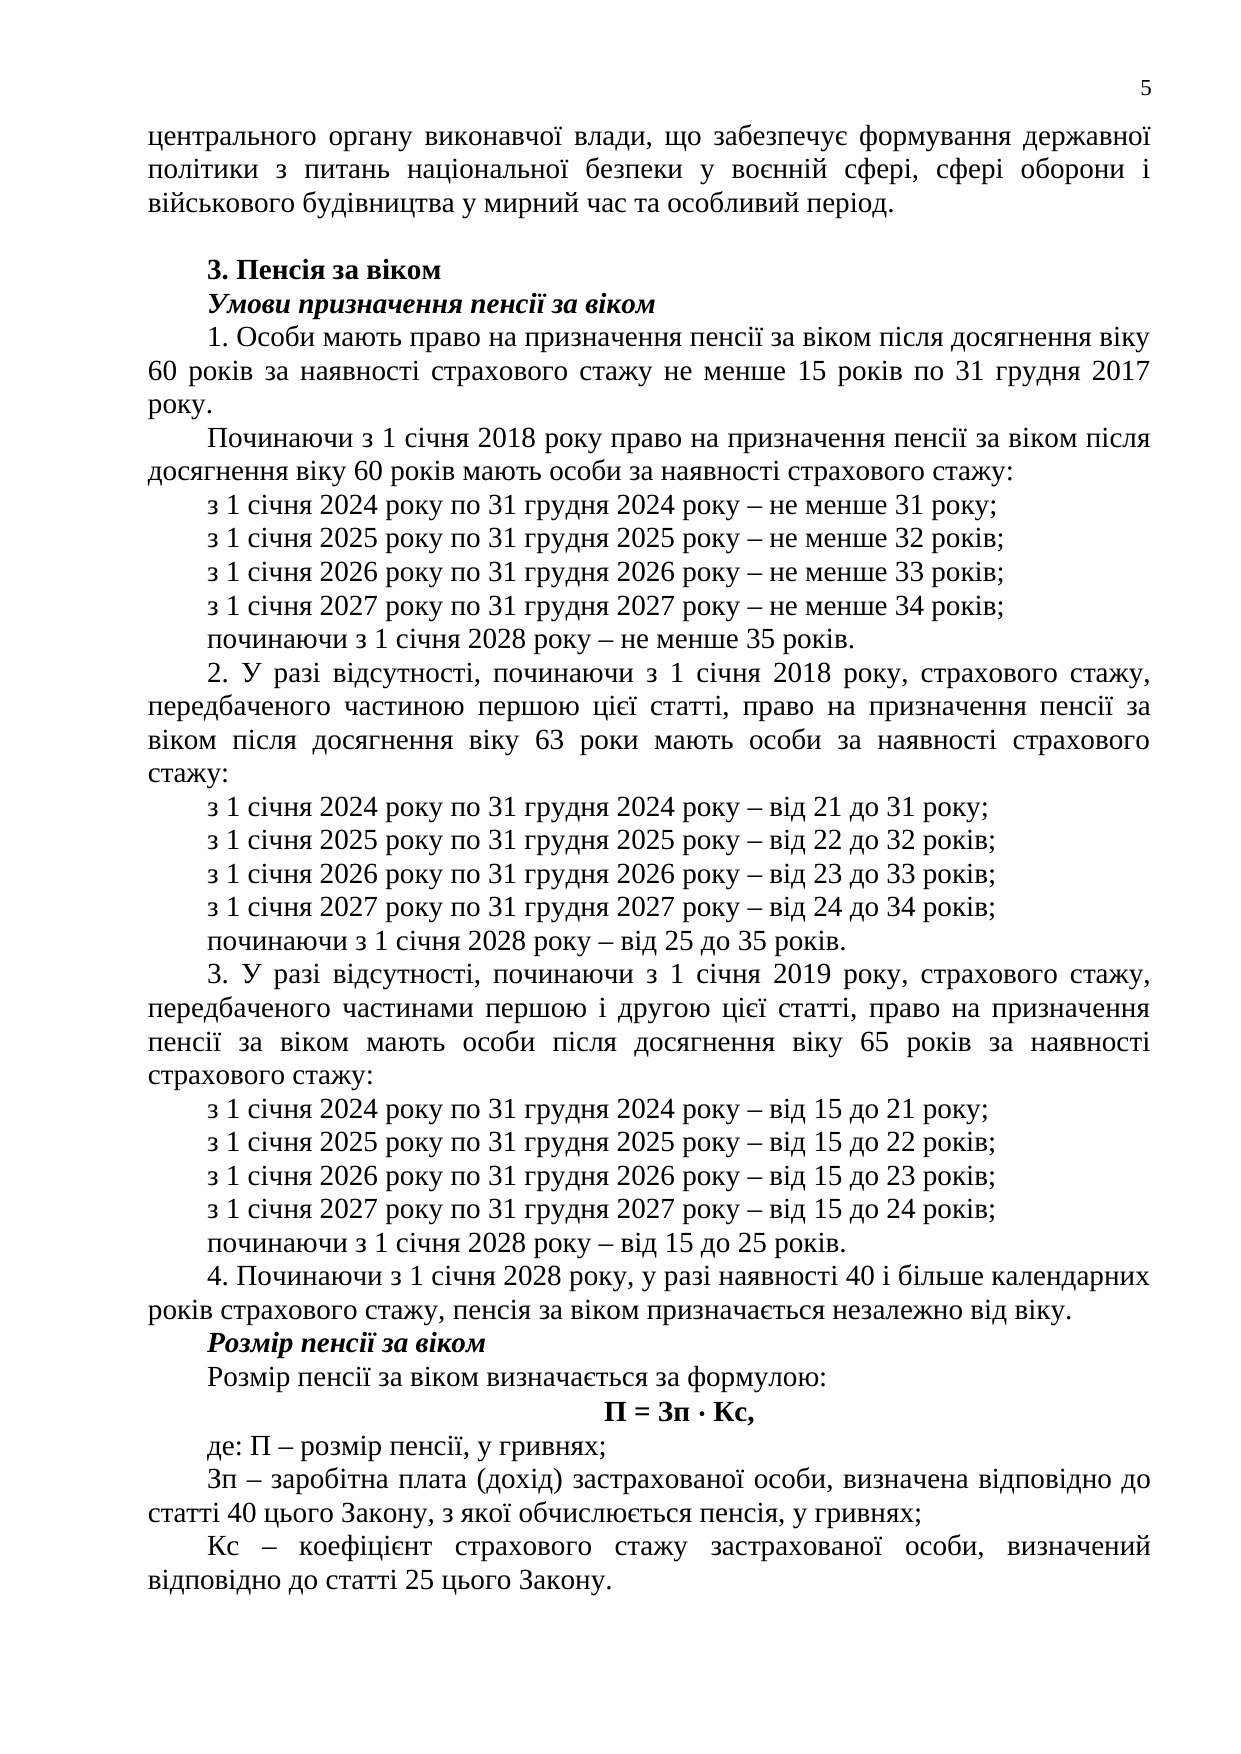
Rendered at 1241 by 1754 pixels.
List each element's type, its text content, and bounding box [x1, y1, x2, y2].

text Зп – заробітна плата (дохід) застрахованої особи, визначена відповідно до статті 40 цього Закону, з якої обчислюється пенсія, у гривнях; [148, 1461, 1152, 1528]
text П = Зп ⋅ Кс, [148, 1393, 1152, 1428]
text з 1 січня 2025 року по 31 грудня 2025 року – від 15 до 22 років; [148, 1124, 1152, 1158]
text 2. У разі відсутності, починаючи з 1 січня 2018 року, страхового стажу, передбаченого частиною першою цієї статті, право на призначення пенсії за віком після досягнення віку 63 роки мають особи за наявності страхового стажу: [148, 655, 1152, 789]
text 3. Пенсія за віком [148, 252, 1152, 286]
text 4. Починаючи з 1 січня 2028 року, у разі наявності 40 і більше календарних років страхового стажу, пенсія за віком призначається незалежно від віку. [148, 1258, 1152, 1326]
text починаючи з 1 січня 2028 року – від 25 до 35 років. [148, 923, 1152, 957]
text з 1 січня 2026 року по 31 грудня 2026 року – від 23 до 33 років; [148, 856, 1152, 889]
text починаючи з 1 січня 2028 року – від 15 до 25 років. [148, 1225, 1152, 1258]
text з 1 січня 2026 року по 31 грудня 2026 року – не менше 33 років; [148, 554, 1152, 588]
text з 1 січня 2027 року по 31 грудня 2027 року – від 24 до 34 років; [148, 889, 1152, 923]
text з 1 січня 2026 року по 31 грудня 2026 року – від 15 до 23 років; [148, 1158, 1152, 1191]
text починаючи з 1 січня 2028 року – не менше 35 років. [148, 621, 1152, 655]
text 3. У разі відсутності, починаючи з 1 січня 2019 року, страхового стажу, передбаченого частинами першою і другою цієї статті, право на призначення пенсії за віком мають особи після досягнення віку 65 років за наявності страхового стажу: [148, 957, 1152, 1091]
text з 1 січня 2027 року по 31 грудня 2027 року – не менше 34 років; [148, 588, 1152, 621]
text з 1 січня 2025 року по 31 грудня 2025 року – від 22 до 32 років; [148, 822, 1152, 856]
text де: П – розмір пенсії, у гривнях; [148, 1428, 1152, 1461]
text з 1 січня 2024 року по 31 грудня 2024 року – від 15 до 21 року; [148, 1091, 1152, 1124]
text Умови призначення пенсії за віком [148, 286, 1152, 319]
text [148, 118, 1152, 219]
text Розмір пенсії за віком визначається за формулою: [148, 1359, 1152, 1393]
text 1. Особи мають право на призначення пенсії за віком після досягнення віку 60 років за наявності страхового стажу не менше 15 років по 31 грудня 2017 року. [148, 319, 1152, 420]
text з 1 січня 2024 року по 31 грудня 2024 року – від 21 до 31 року; [148, 789, 1152, 822]
text з 1 січня 2024 року по 31 грудня 2024 року – не менше 31 року; [148, 487, 1152, 521]
text Кс – коефіцієнт страхового стажу застрахованої особи, визначений відповідно до статті 25 цього Закону. [148, 1528, 1152, 1596]
text Розмір пенсії за віком [148, 1326, 1152, 1359]
text Починаючи з 1 січня 2018 року право на призначення пенсії за віком після досягнення віку 60 років мають особи за наявності страхового стажу: [148, 420, 1152, 487]
text з 1 січня 2027 року по 31 грудня 2027 року – від 15 до 24 років; [148, 1191, 1152, 1225]
text з 1 січня 2025 року по 31 грудня 2025 року – не менше 32 років; [148, 521, 1152, 554]
